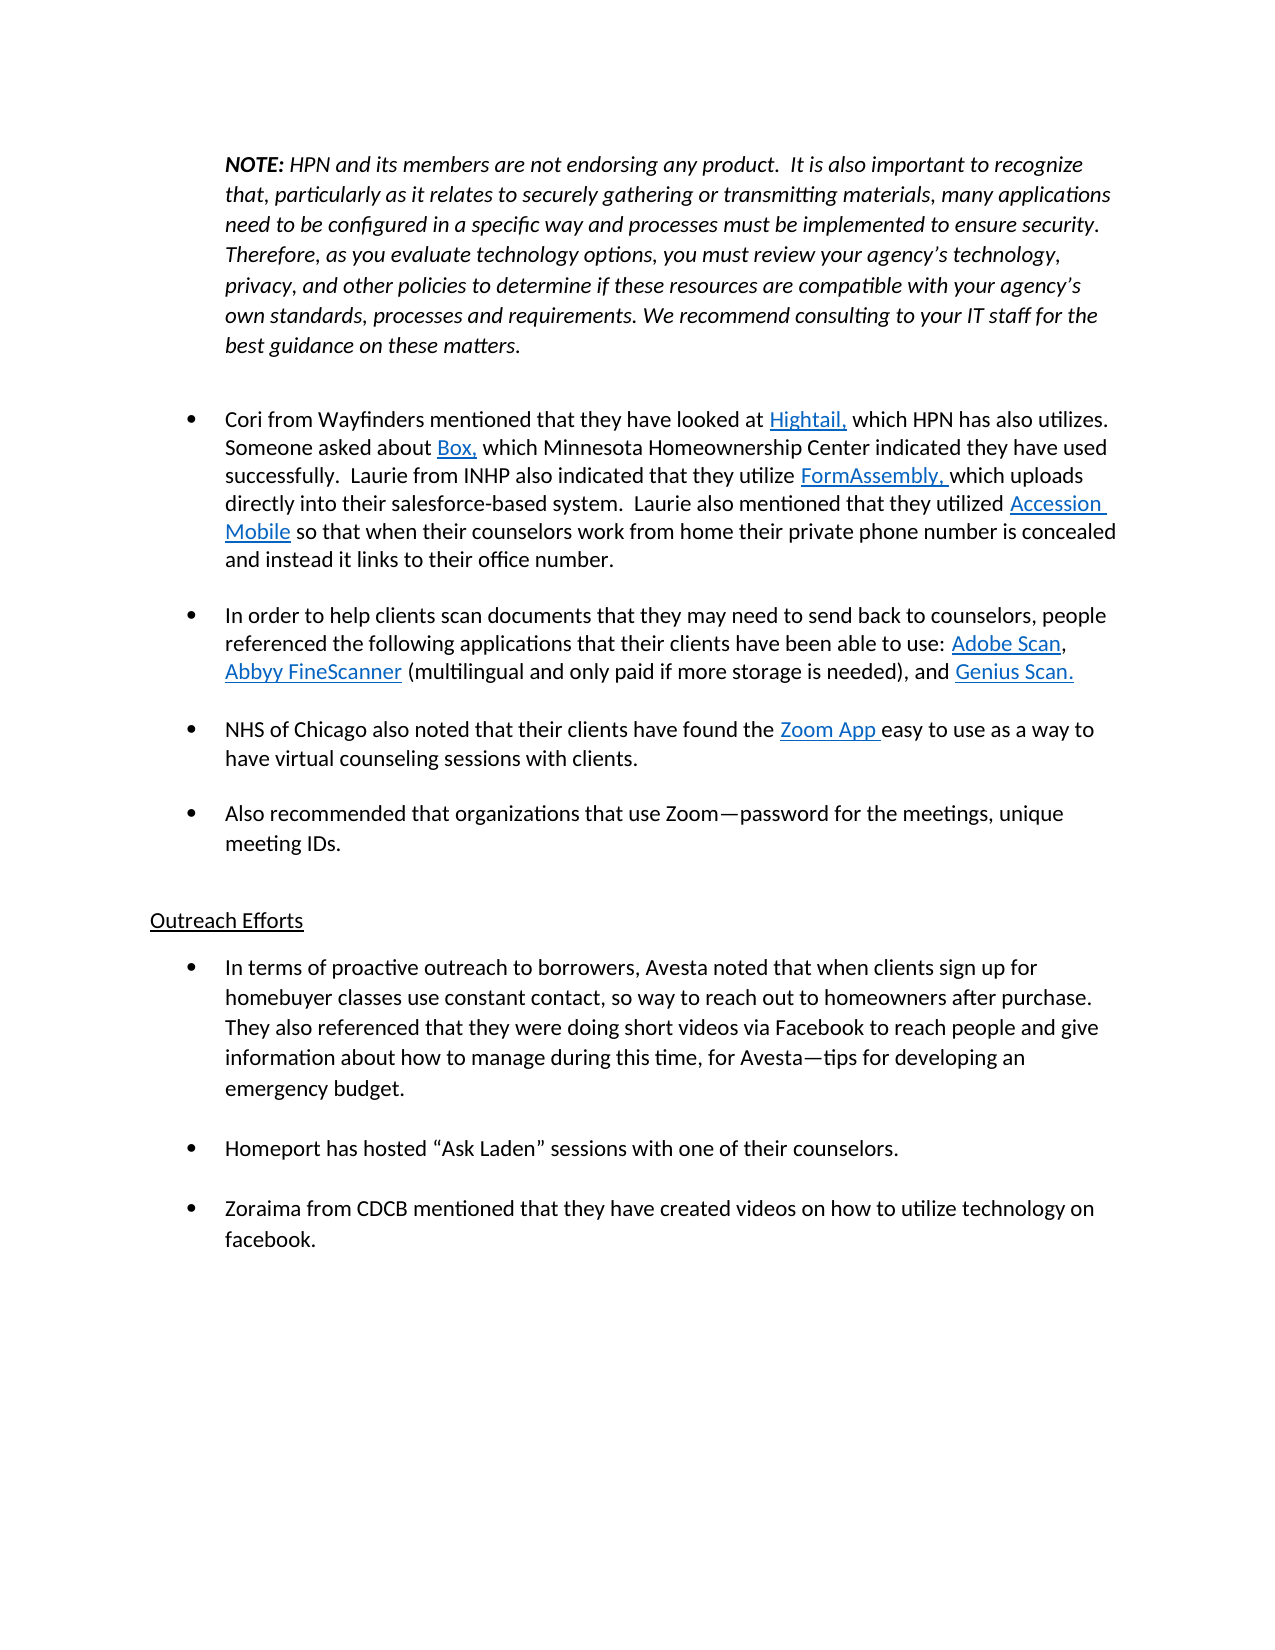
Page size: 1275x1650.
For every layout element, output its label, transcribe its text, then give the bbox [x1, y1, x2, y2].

text NOTE: HPN and its members are not endorsing any product. It is also important to recognize that, particularly as it relates to securely gathering or transmitting materials, many applications need to be configured in a specific way and processes must be implemented to ensure security. Therefore, as you evaluate technology options, you must review your agency’s technology, privacy, and other policies to determine if these resources are compatible with your agency’s own standards, processes and requirements. We recommend consulting to your IT staff for the best guidance on these matters. [225, 150, 1125, 359]
list In terms of proactive outreach to borrowers, Avesta noted that when clients sign up for homebuyer classes use constant contact, so way to reach out to homeowners after purchase. They also referenced that they were doing short videos via Facebook to reach people and give information about how to manage during this time, for Avesta—tips for developing an emergency budget. [187, 953, 1125, 1102]
list NHS of Chicago also noted that their clients have found the Zoom App easy to use as a way to have virtual counseling sessions with clients. [187, 716, 1125, 772]
list Also recommended that organizations that use Zoom—password for the meetings, unique meeting IDs. [187, 799, 1125, 857]
list Zoraima from CDCB mentioned that they have created videos on how to utilize technology on facebook. [187, 1194, 1125, 1253]
list Homeport has hosted “Ask Laden” sessions with one of their counselors. [187, 1134, 1125, 1162]
list Cori from Wayfinders mentioned that they have looked at Hightail, which HPN has also utilizes. Someone asked about Box, which Minnesota Homeownership Center indicated they have used successfully. Laurie from INHP also indicated that they utilize FormAssembly, which uploads directly into their salesforce-based system. Laurie also mentioned that they utilized Accession Mobile so that when their counselors work from home their private phone number is concealed and instead it links to their office number. [187, 405, 1125, 573]
list In order to help clients scan documents that they may need to send back to counselors, people referenced the following applications that their clients have been able to use: Adobe Scan, Abbyy FineScanner (multilingual and only paid if more storage is needed), and Genius Scan. [187, 601, 1125, 685]
text Outreach Efforts [150, 906, 1125, 934]
